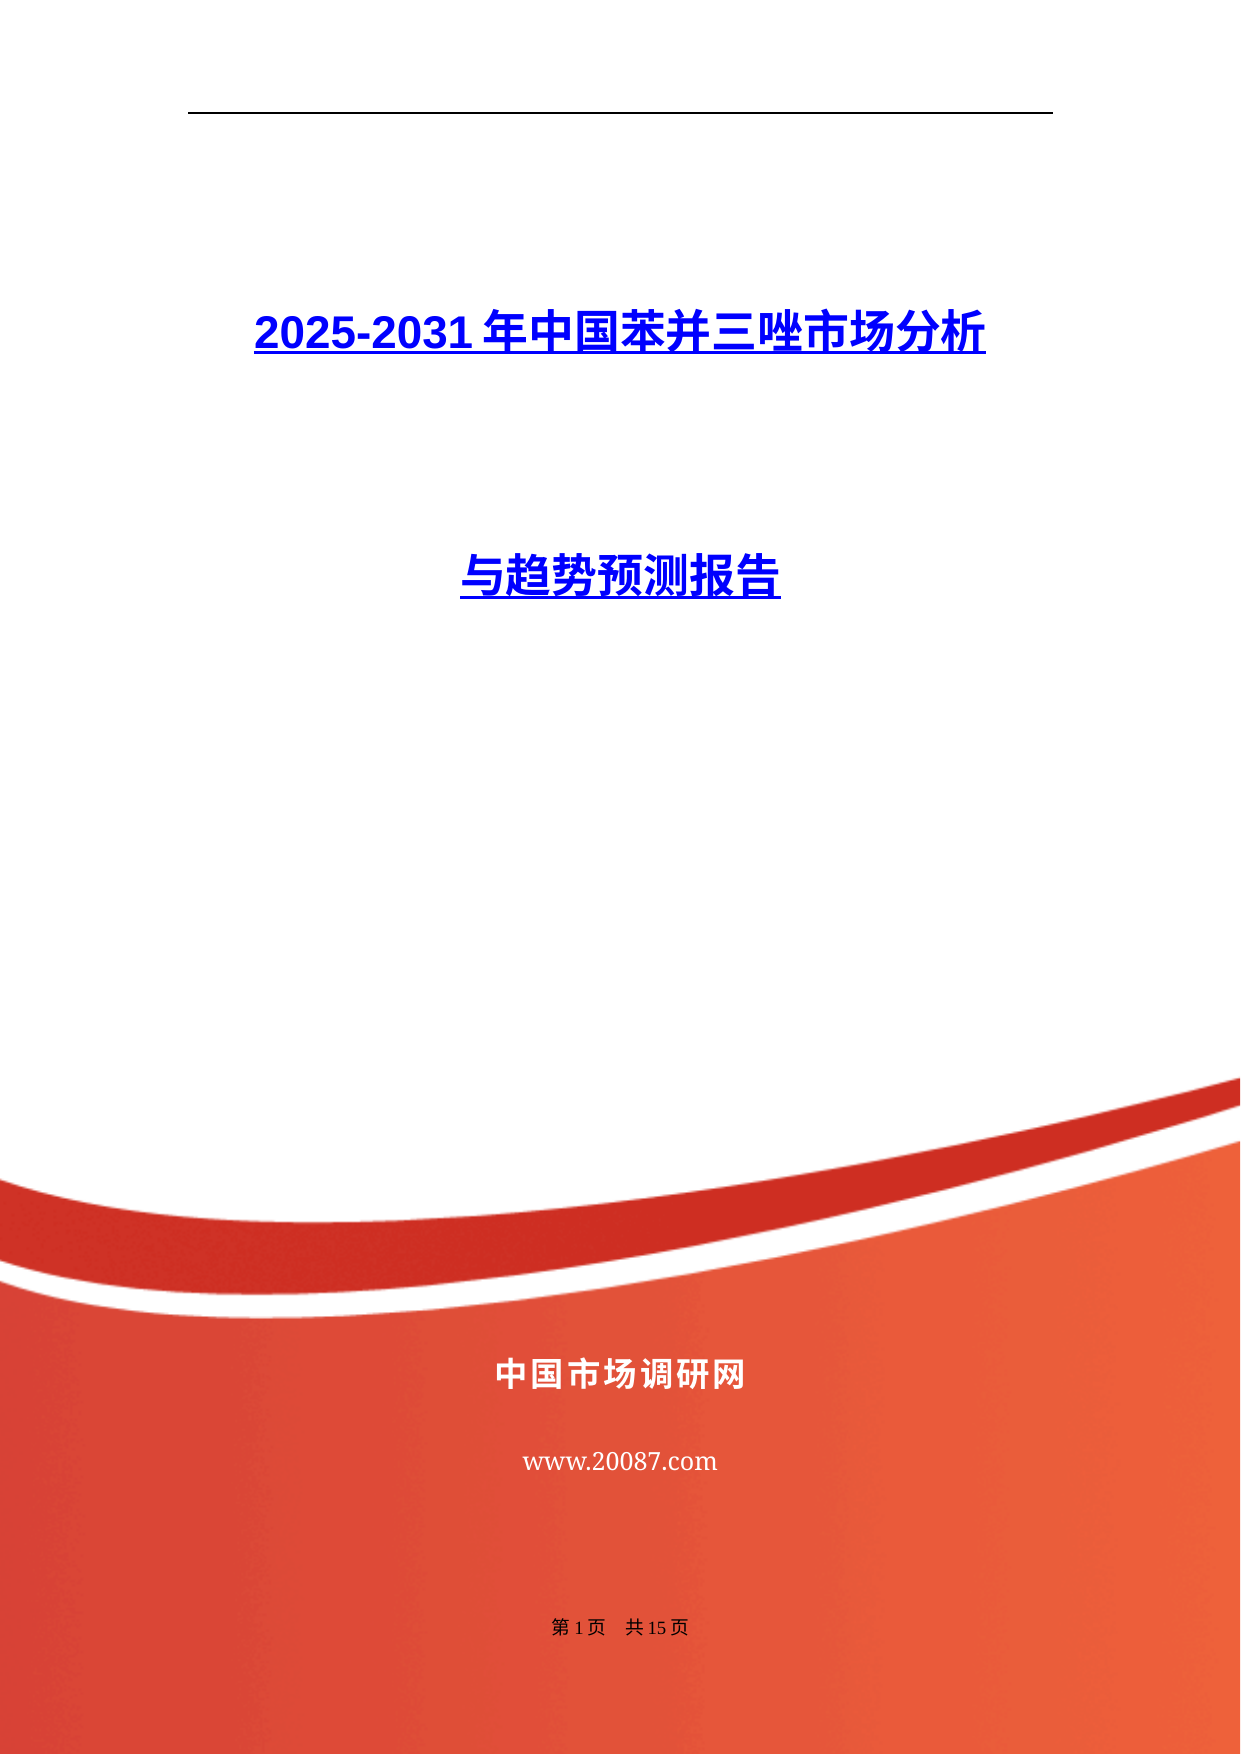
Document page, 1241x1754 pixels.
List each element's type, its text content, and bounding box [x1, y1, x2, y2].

picture [0, 1006, 1241, 1754]
subtitle 中国市场调研网 [187, 1339, 1053, 1404]
text www.20087.com [187, 1428, 1053, 1493]
table_header 2025-2031年中国苯并三唑市场分析与趋势预测报告 [188, 207, 1053, 773]
